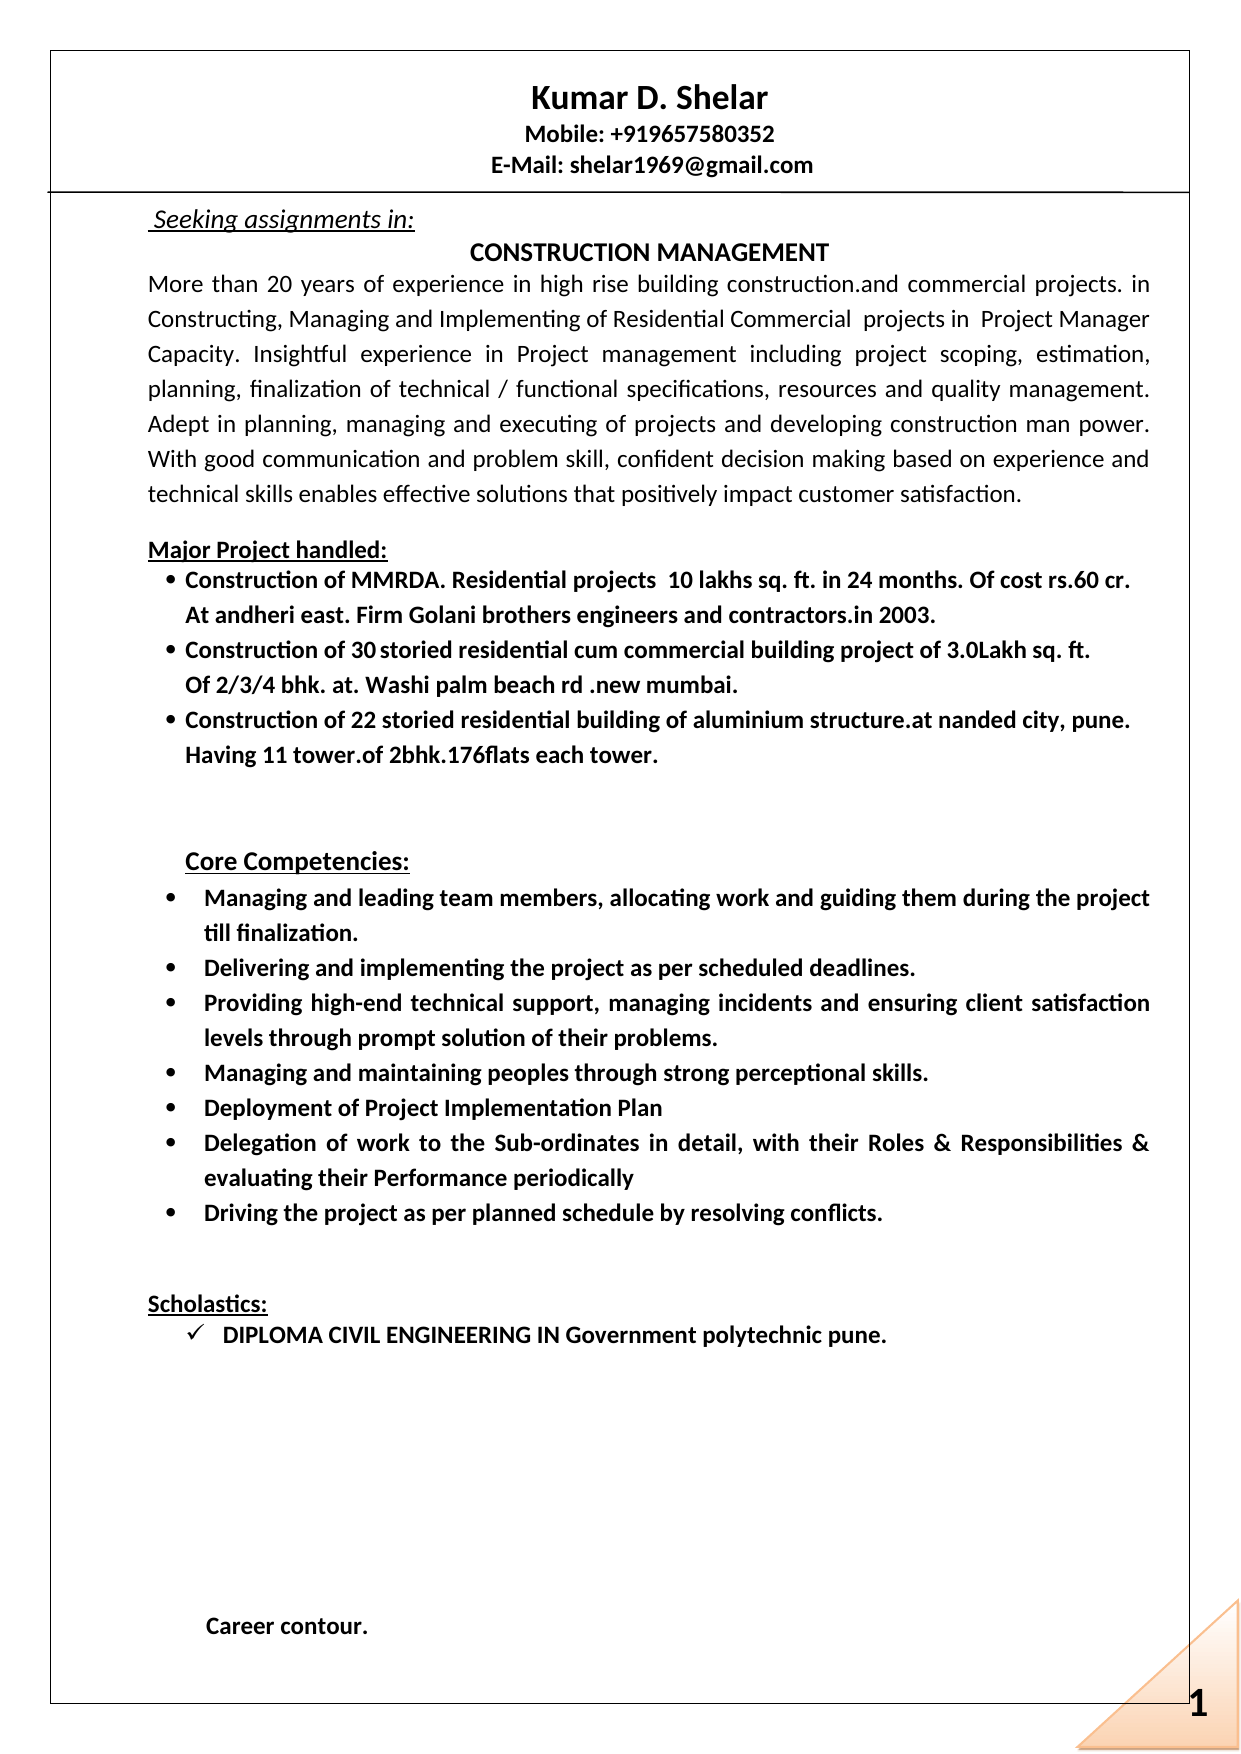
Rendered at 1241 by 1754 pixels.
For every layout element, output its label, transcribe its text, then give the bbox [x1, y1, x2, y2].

list Having 11 tower.of 2bhk.176flats each tower. [185, 739, 1152, 770]
list Driving the project as per planned schedule by resolving conflicts. [166, 1197, 1152, 1228]
text Scholastics: [148, 1288, 1152, 1319]
list Delivering and implementing the project as per scheduled deadlines. [166, 952, 1152, 983]
list Construction of 30 storied residential cum commercial building project of 3.0Lakh sq. ft. [166, 634, 1152, 665]
list Core Competencies: [185, 844, 1152, 878]
list Construction of MMRDA. Residential projects 10 lakhs sq. ft. in 24 months. Of cost rs.60 cr. [166, 564, 1152, 595]
text CONSTRUCTION MANAGEMENT [148, 235, 1152, 268]
list At andheri east. Firm Golani brothers engineers and contractors.in 2003. [185, 599, 1152, 630]
text Career contour. [166, 1611, 1152, 1641]
text More than 20 years of experience in high rise building construction.and commercial projects. in Constructing, Managing and Implementing of Residential Commercial projects in Project Manager Capacity. Insightful experience in Project management including project scoping, estimation, planning, finalization of technical / functional specifications, resources and quality management. Adept in planning, managing and executing of projects and developing construction man power. With good communication and problem skill, confident decision making based on experience and technical skills enables effective solutions that positively impact customer satisfaction. [148, 268, 1152, 509]
text Seeking assignments in: [148, 202, 1152, 235]
list Of 2/3/4 bhk. at. Washi palm beach rd .new mumbai. [185, 669, 1152, 700]
list Construction of 22 storied residential building of aluminium structure.at nanded city, pune. [166, 704, 1152, 735]
list Delegation of work to the Sub-ordinates in detail, with their Roles & Responsibilities & evaluating their Performance periodically [166, 1127, 1152, 1193]
list Managing and maintaining peoples through strong perceptional skills. [166, 1057, 1152, 1088]
list Managing and leading team members, allocating work and guiding them during the project till finalization. [166, 882, 1152, 948]
text Major Project handled: [148, 534, 1152, 564]
list DIPLOMA CIVIL ENGINEERING IN Government polytechnic pune. [185, 1319, 1152, 1349]
list Deployment of Project Implementation Plan [166, 1092, 1152, 1123]
list Providing high-end technical support, managing incidents and ensuring client satisfaction levels through prompt solution of their problems. [166, 987, 1152, 1053]
